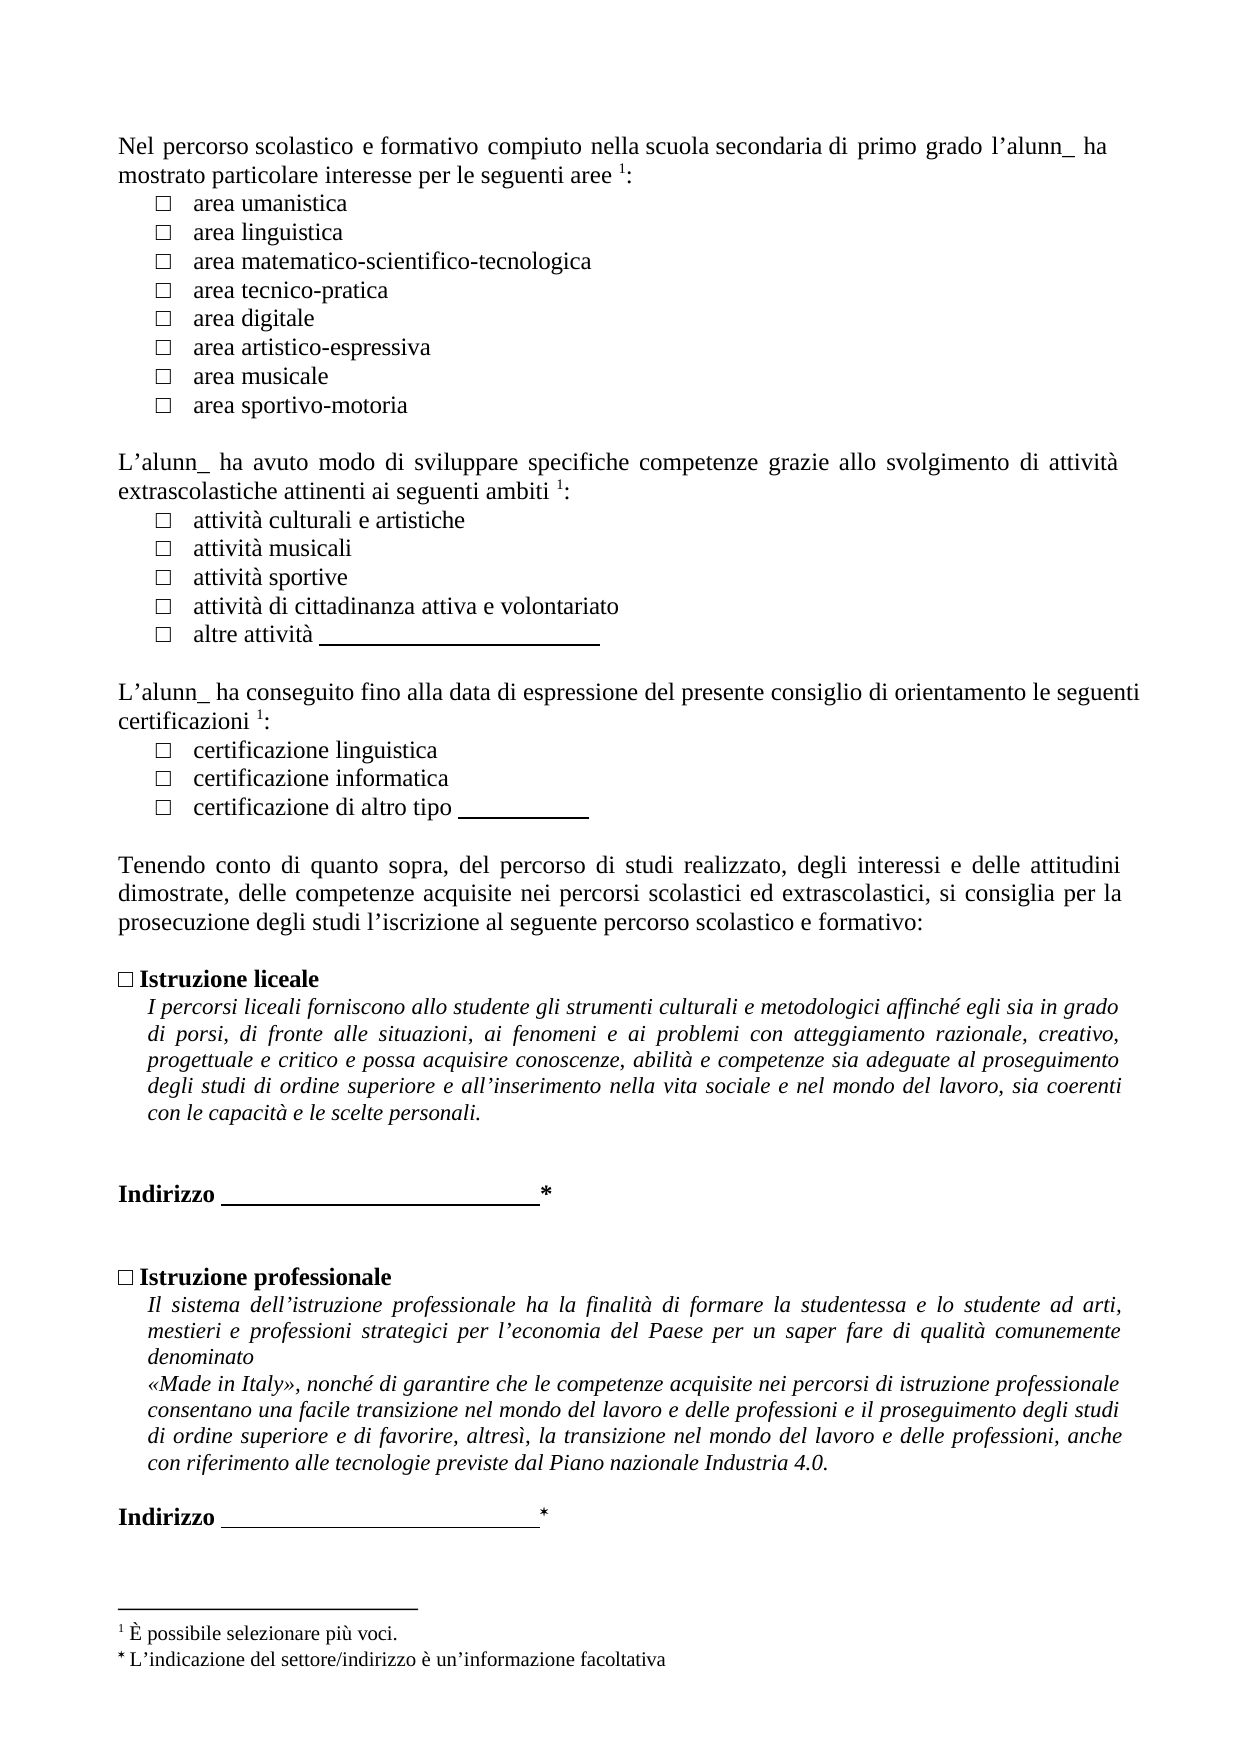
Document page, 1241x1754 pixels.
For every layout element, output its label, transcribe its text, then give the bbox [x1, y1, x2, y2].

list certificazione informatica [156, 763, 1173, 792]
list attività culturali e artistiche [156, 505, 1173, 533]
list Istruzione professionale [118, 1262, 1173, 1291]
list area linguistica [156, 217, 1173, 246]
list area tecnico-pratica [156, 275, 1173, 303]
list area sportivo-motoria [156, 390, 1173, 418]
text 1 È possibile selezionare più voci. [118, 1610, 1173, 1645]
list area matematico-scientifico-tecnologica [156, 246, 1173, 275]
list certificazione linguistica [156, 735, 1173, 763]
list attività musicali [156, 533, 1173, 562]
list area artistico-espressiva [156, 332, 1173, 361]
subtitle Indirizzo  [118, 1502, 1173, 1531]
list area umanistica [156, 188, 1173, 217]
text Nel percorso scolastico e formativo compiuto nella scuola secondaria di primo grado l’alunn_ ha mostrato particolare interesse per le seguenti aree 1: [118, 131, 1173, 188]
text L’alunn_ ha conseguito fino alla data di espressione del presente consiglio di orientamento le seguenti certificazioni 1: [118, 677, 1173, 735]
list area digitale [156, 303, 1173, 332]
text Il sistema dell’istruzione professionale ha la finalità di formare la studentessa e lo studente ad arti, mestieri e professioni strategici per l’economia del Paese per un saper fare di qualità comunemente denominato [147, 1291, 1122, 1370]
text Tenendo conto di quanto sopra, del percorso di studi realizzato, degli interessi e delle attitudini dimostrate, delle competenze acquisite nei percorsi scolastici ed extrascolastici, si consiglia per la prosecuzione degli studi l’iscrizione al seguente percorso scolastico e formativo: [118, 850, 1123, 936]
list altre attività [156, 620, 1173, 648]
list attività sportive [156, 562, 1173, 591]
list attività di cittadinanza attiva e volontariato [156, 591, 1173, 620]
text «Made in Italy», nonché di garantire che le competenze acquisite nei percorsi di istruzione professionale consentano una facile transizione nel mondo del lavoro e delle professioni e il proseguimento degli studi di ordine superiore e di favorire, altresì, la transizione nel mondo del lavoro e delle professioni, anche con riferimento alle tecnologie previste dal Piano nazionale Industria 4.0. [147, 1370, 1123, 1475]
text L’alunn_ ha avuto modo di sviluppare specifiche competenze grazie allo svolgimento di attività extrascolastiche attinenti ai seguenti ambiti 1: [118, 447, 1173, 505]
list area musicale [156, 361, 1173, 390]
list certificazione di altro tipo [156, 792, 1173, 821]
subtitle Istruzione liceale [118, 965, 1173, 993]
text  L’indicazione del settore/indirizzo è un’informazione facoltativa [118, 1645, 1173, 1671]
subtitle Indirizzo * [118, 1179, 1173, 1208]
text I percorsi liceali forniscono allo studente gli strumenti culturali e metodologici affinché egli sia in grado di porsi, di fronte alle situazioni, ai fenomeni e ai problemi con atteggiamento razionale, creativo, progettuale e critico e possa acquisire conoscenze, abilità e competenze sia adeguate al proseguimento degli studi di ordine superiore e all’inserimento nella vita sociale e nel mondo del lavoro, sia coerenti con le capacità e le scelte personali. [147, 993, 1123, 1125]
